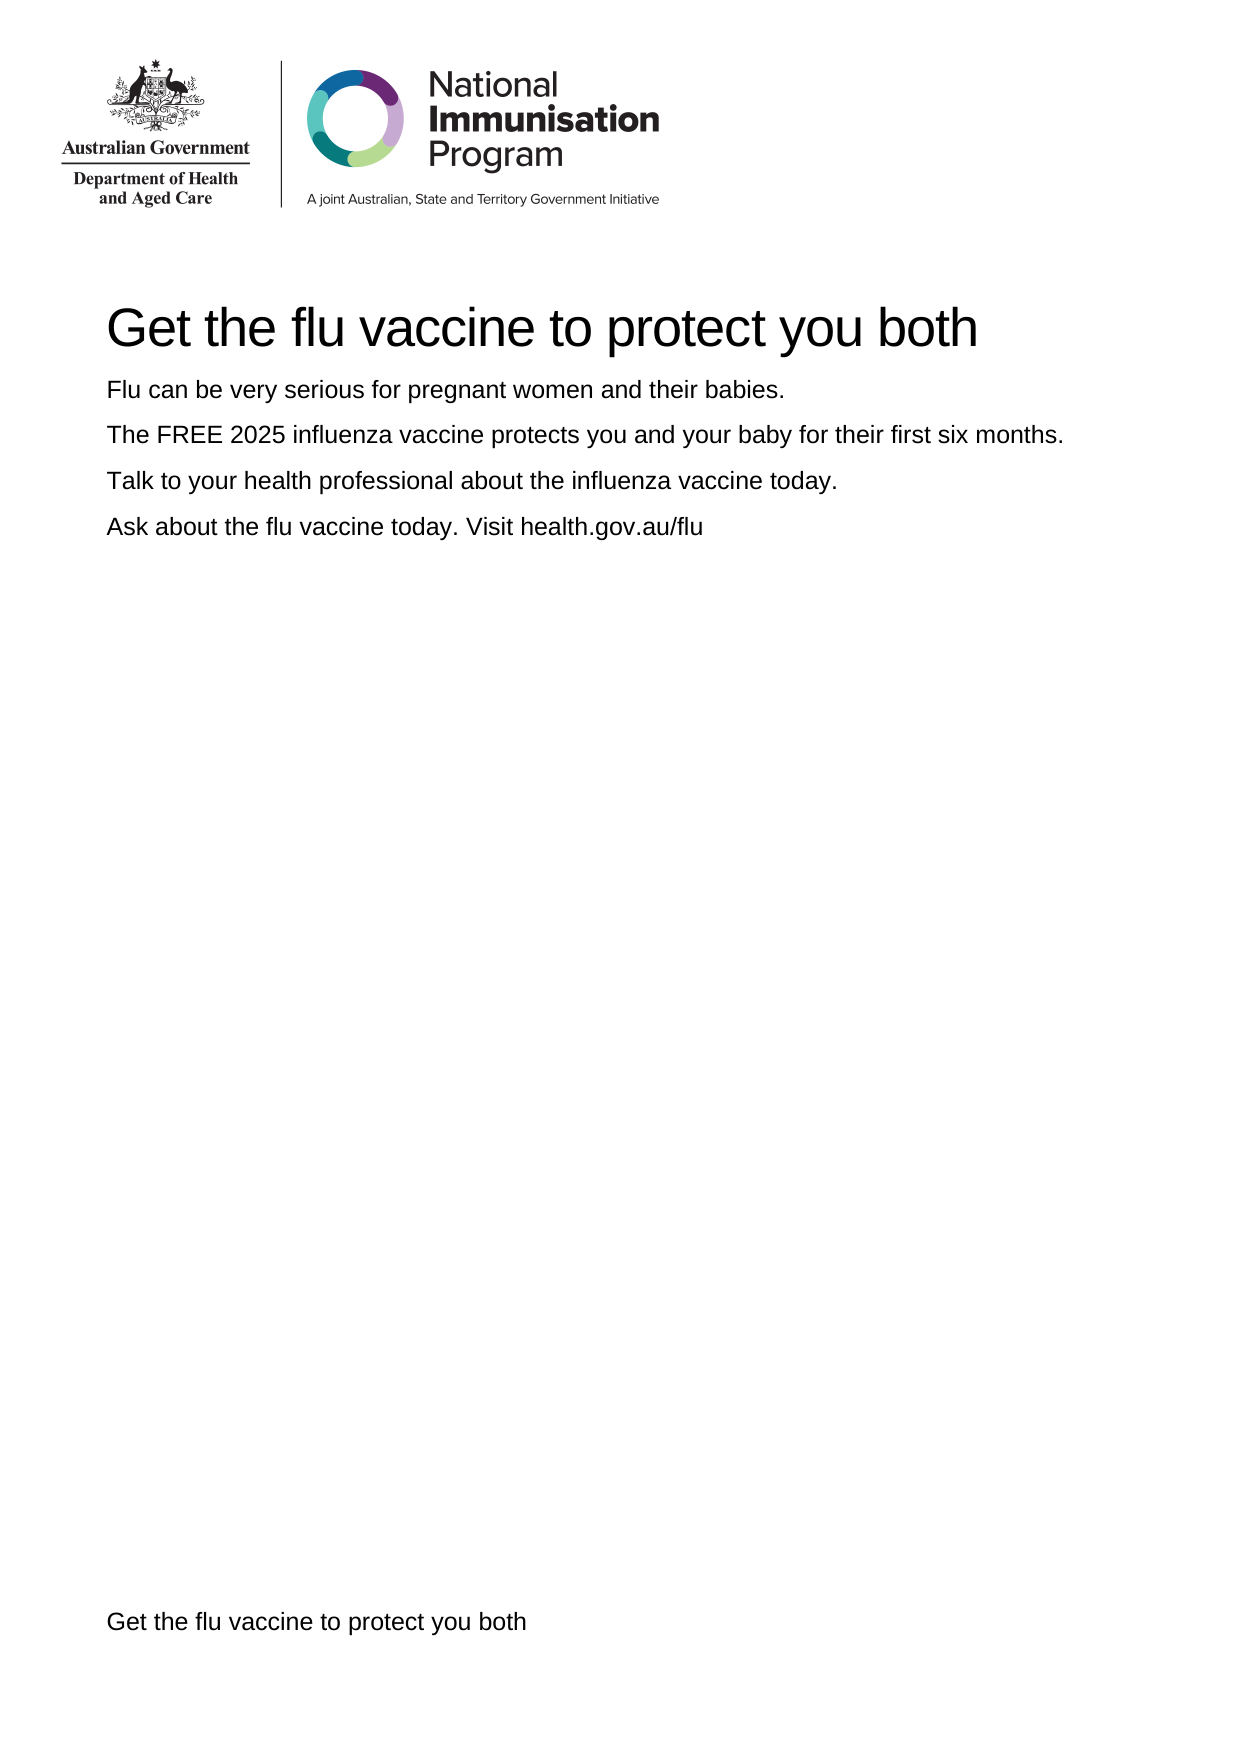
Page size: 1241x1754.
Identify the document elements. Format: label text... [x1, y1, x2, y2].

text Ask about the flu vaccine today. Visit health.gov.au/flu [106, 512, 1134, 541]
picture [0, 0, 1241, 247]
text The FREE 2025 influenza vaccine protects you and your baby for their first six months. [106, 420, 1134, 449]
text Flu can be very serious for pregnant women and their babies. [106, 374, 1134, 403]
text Talk to your health professional about the influenza vaccine today. [106, 466, 1134, 495]
